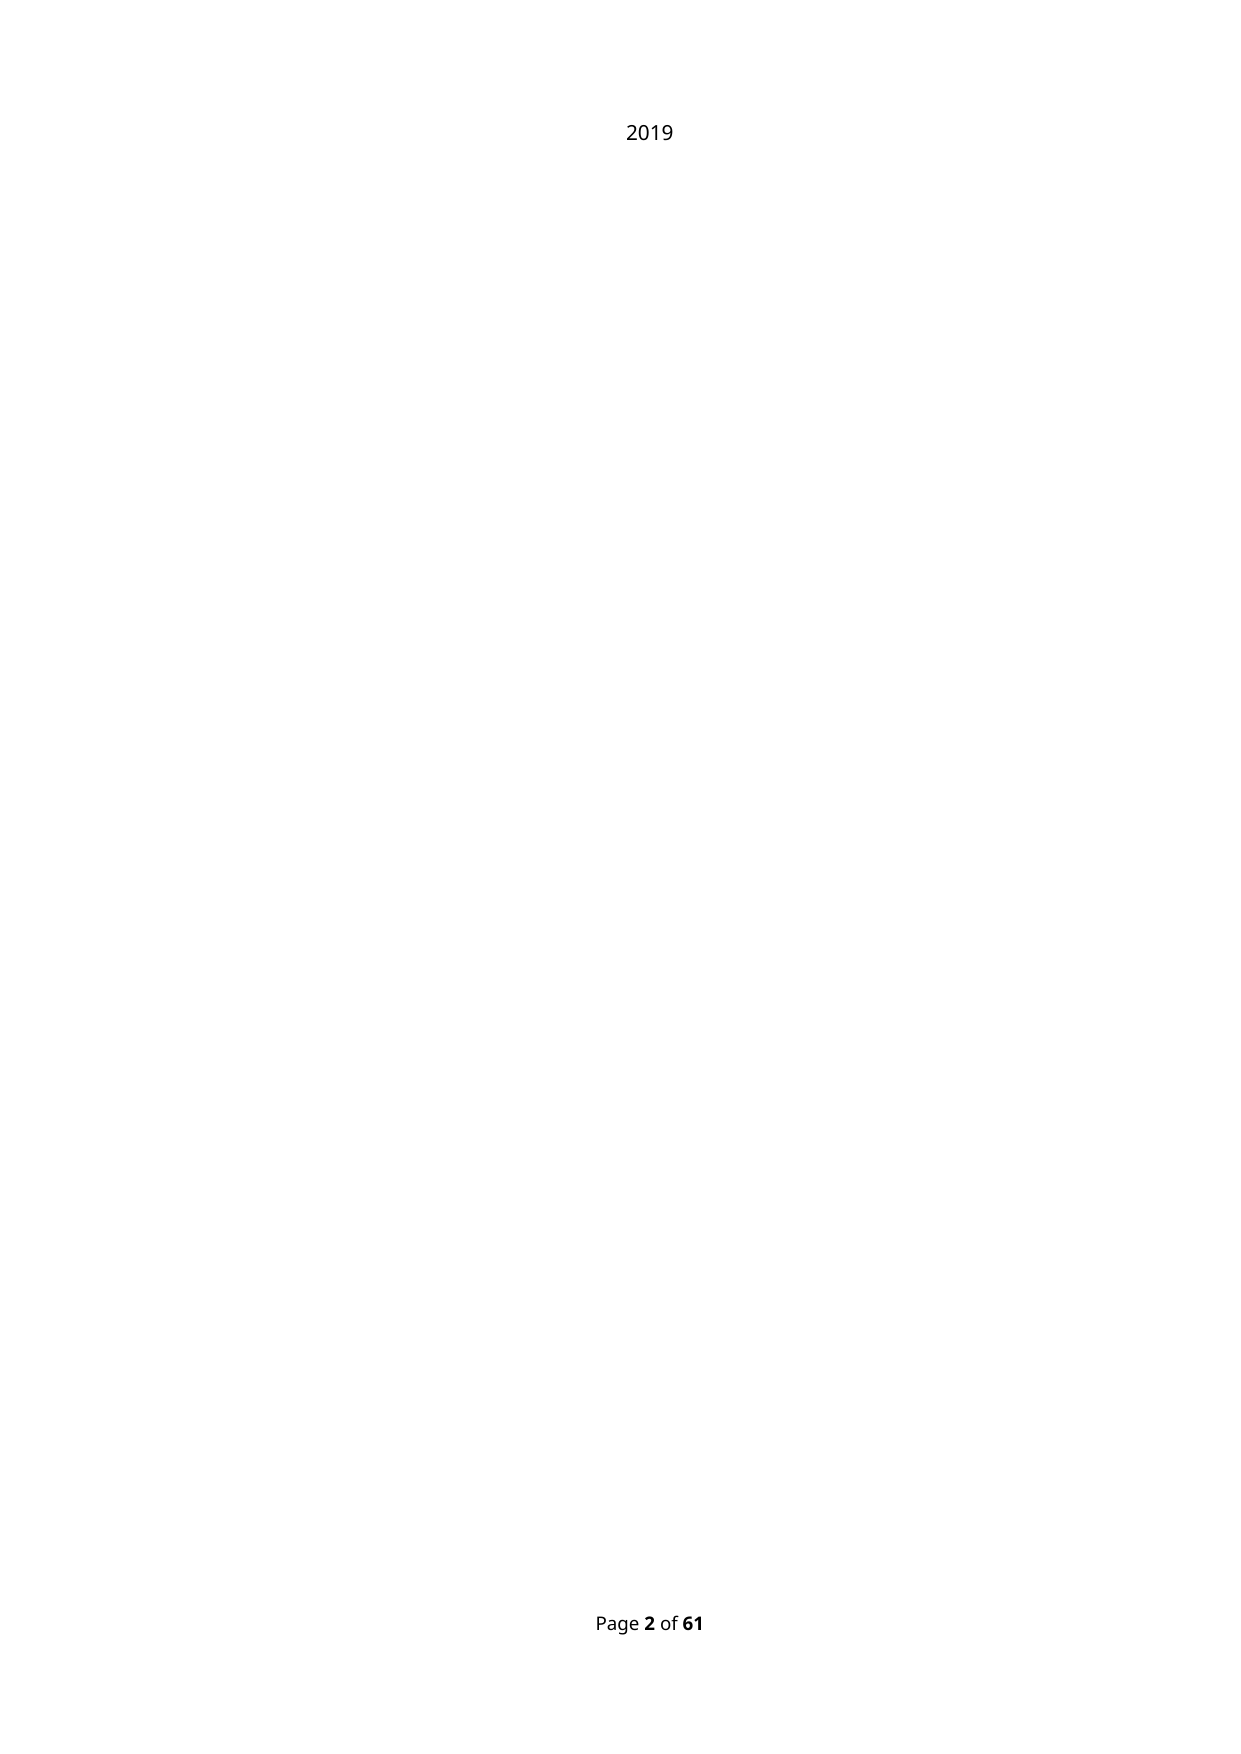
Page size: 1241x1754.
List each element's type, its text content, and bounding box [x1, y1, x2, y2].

text 2019 [177, 118, 1122, 147]
